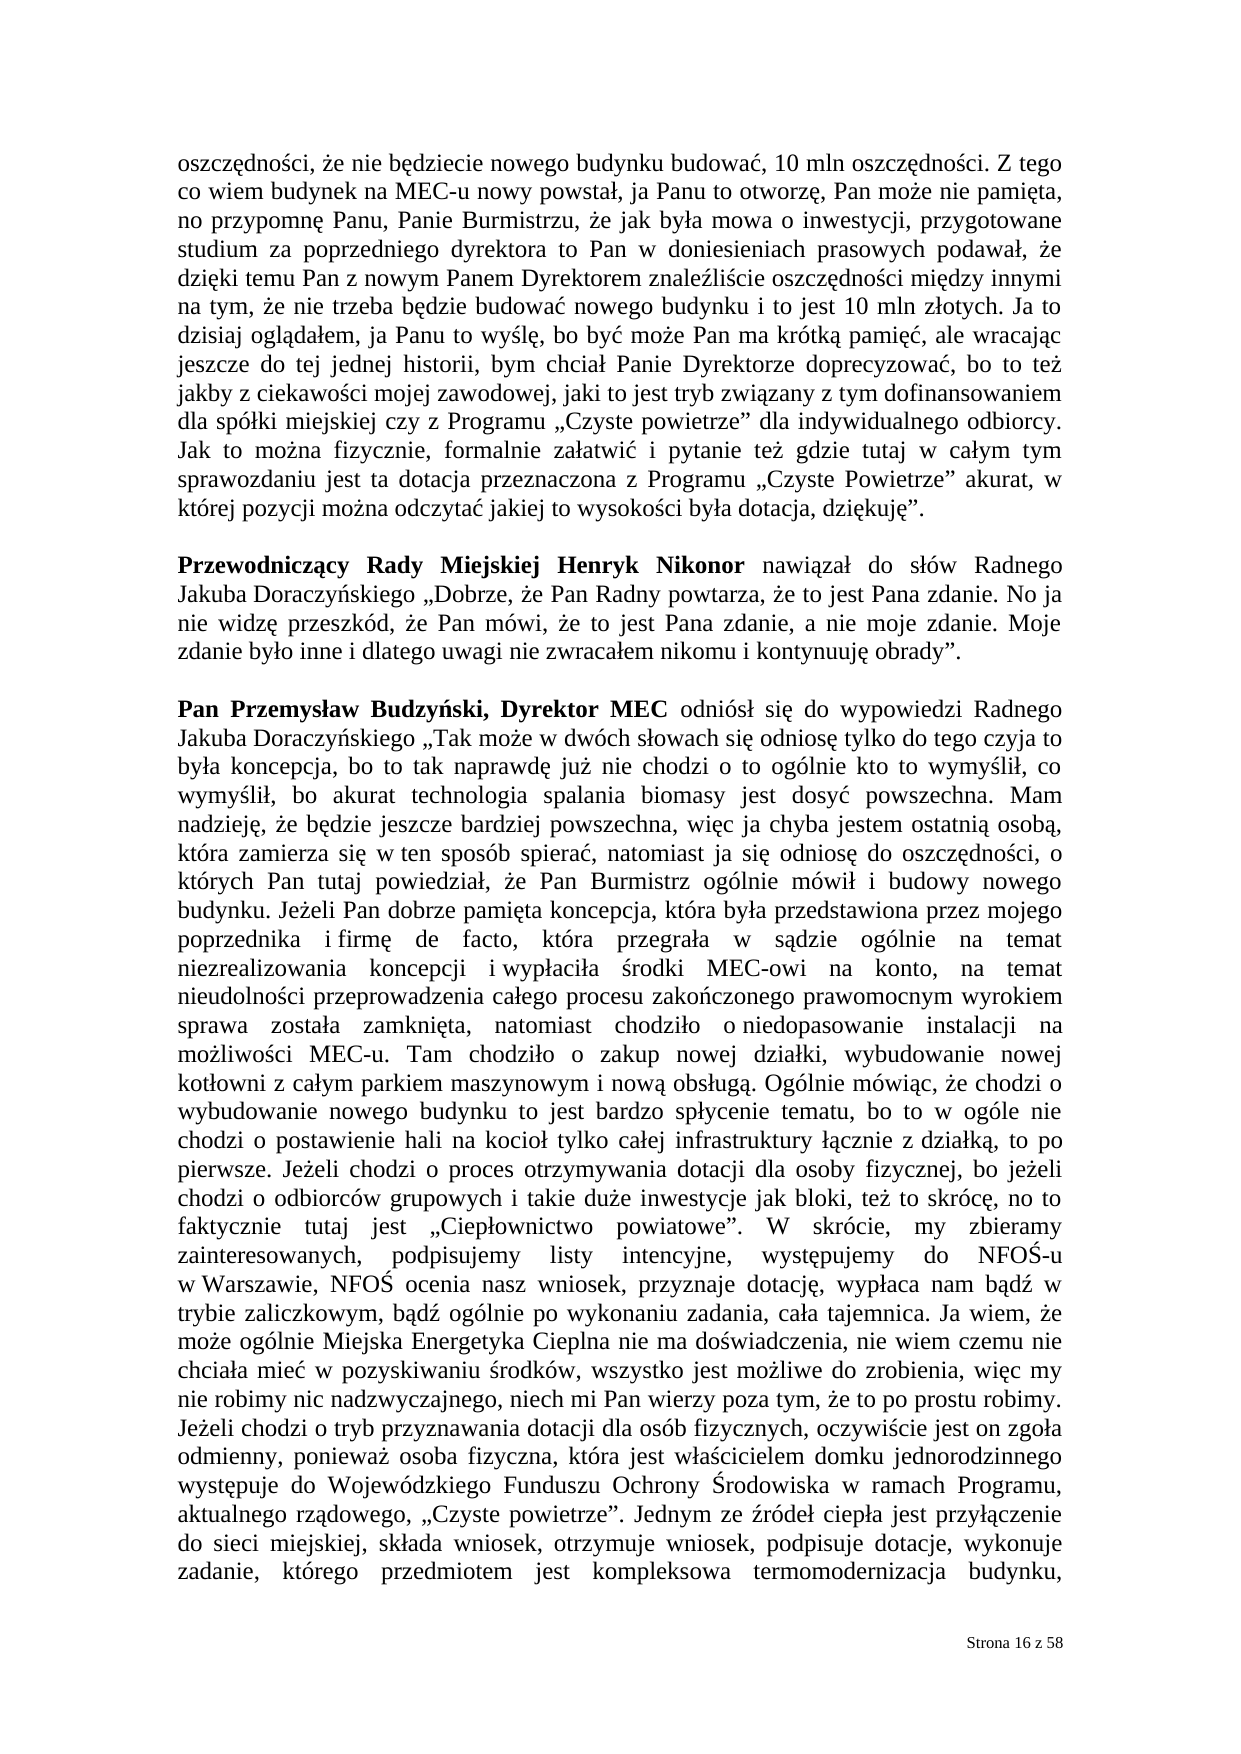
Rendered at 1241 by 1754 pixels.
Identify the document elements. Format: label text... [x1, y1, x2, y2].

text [177, 148, 1063, 521]
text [177, 694, 1063, 1585]
text Przewodniczący Rady Miejskiej Henryk Nikonor nawiązał do słów Radnego Jakuba Doraczyńskiego „Dobrze, że Pan Radny powtarza, że to jest Pana zdanie. No ja nie widzę przeszkód, że Pan mówi, że to jest Pana zdanie, a nie moje zdanie. Moje zdanie było inne i dlatego uwagi nie zwracałem nikomu i kontynuuję obrady”. [177, 550, 1063, 665]
